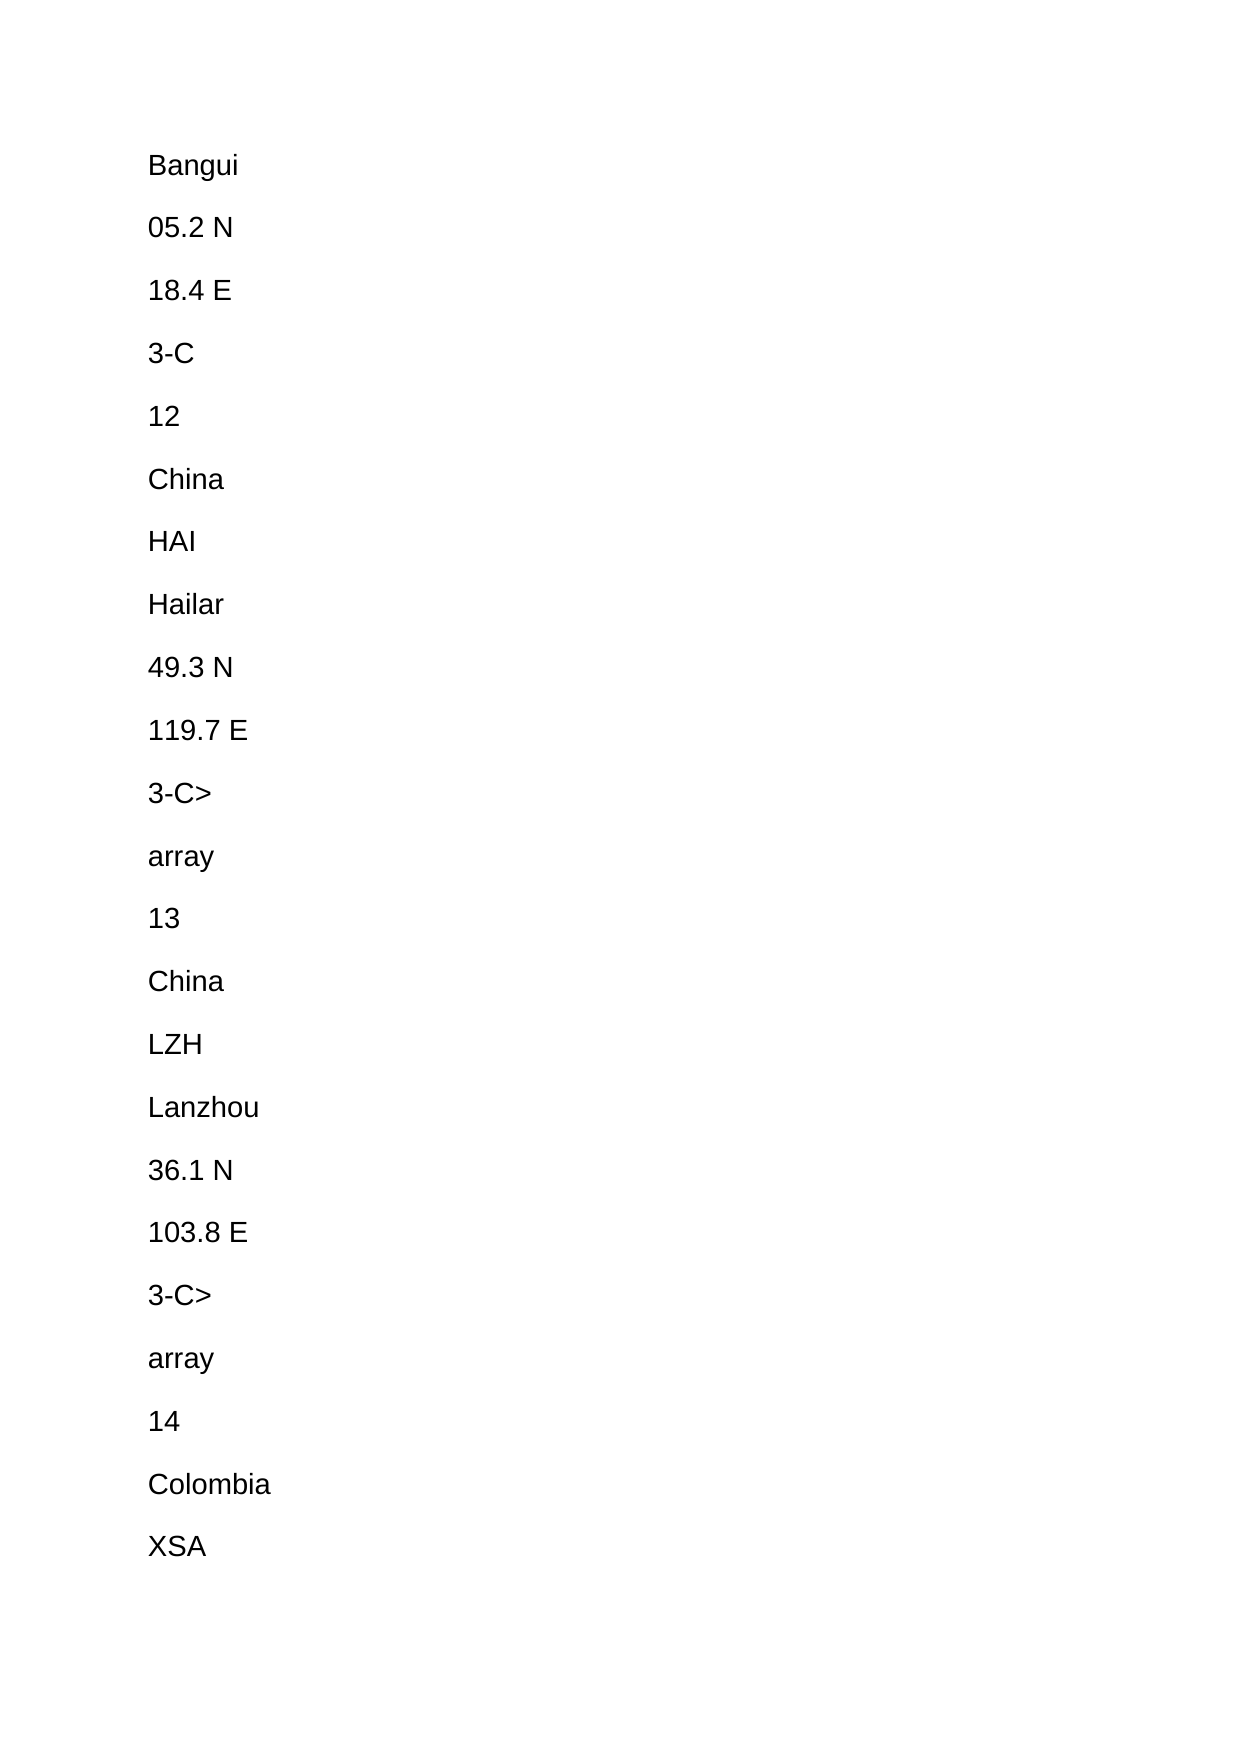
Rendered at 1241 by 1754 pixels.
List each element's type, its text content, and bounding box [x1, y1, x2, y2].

text LZH [148, 1027, 1093, 1061]
text 49.3 N [148, 650, 1093, 684]
text HAI [148, 524, 1093, 558]
text XSA [148, 1529, 1093, 1563]
text 3-C [148, 336, 1093, 369]
text Hailar [148, 587, 1093, 621]
text 12 [148, 399, 1093, 432]
text Bangui [148, 148, 1093, 181]
text 05.2 N [148, 210, 1093, 244]
text 103.8 E [148, 1215, 1093, 1249]
text Colombia [148, 1467, 1093, 1500]
text China [148, 462, 1093, 495]
text 18.4 E [148, 273, 1093, 307]
text China [148, 964, 1093, 998]
text 36.1 N [148, 1153, 1093, 1186]
text 13 [148, 901, 1093, 935]
text 3-C> [148, 776, 1093, 809]
text array [148, 838, 1093, 872]
text 3-C> [148, 1278, 1093, 1312]
text 119.7 E [148, 713, 1093, 746]
text array [148, 1341, 1093, 1374]
text 14 [148, 1404, 1093, 1437]
text Lanzhou [148, 1090, 1093, 1123]
